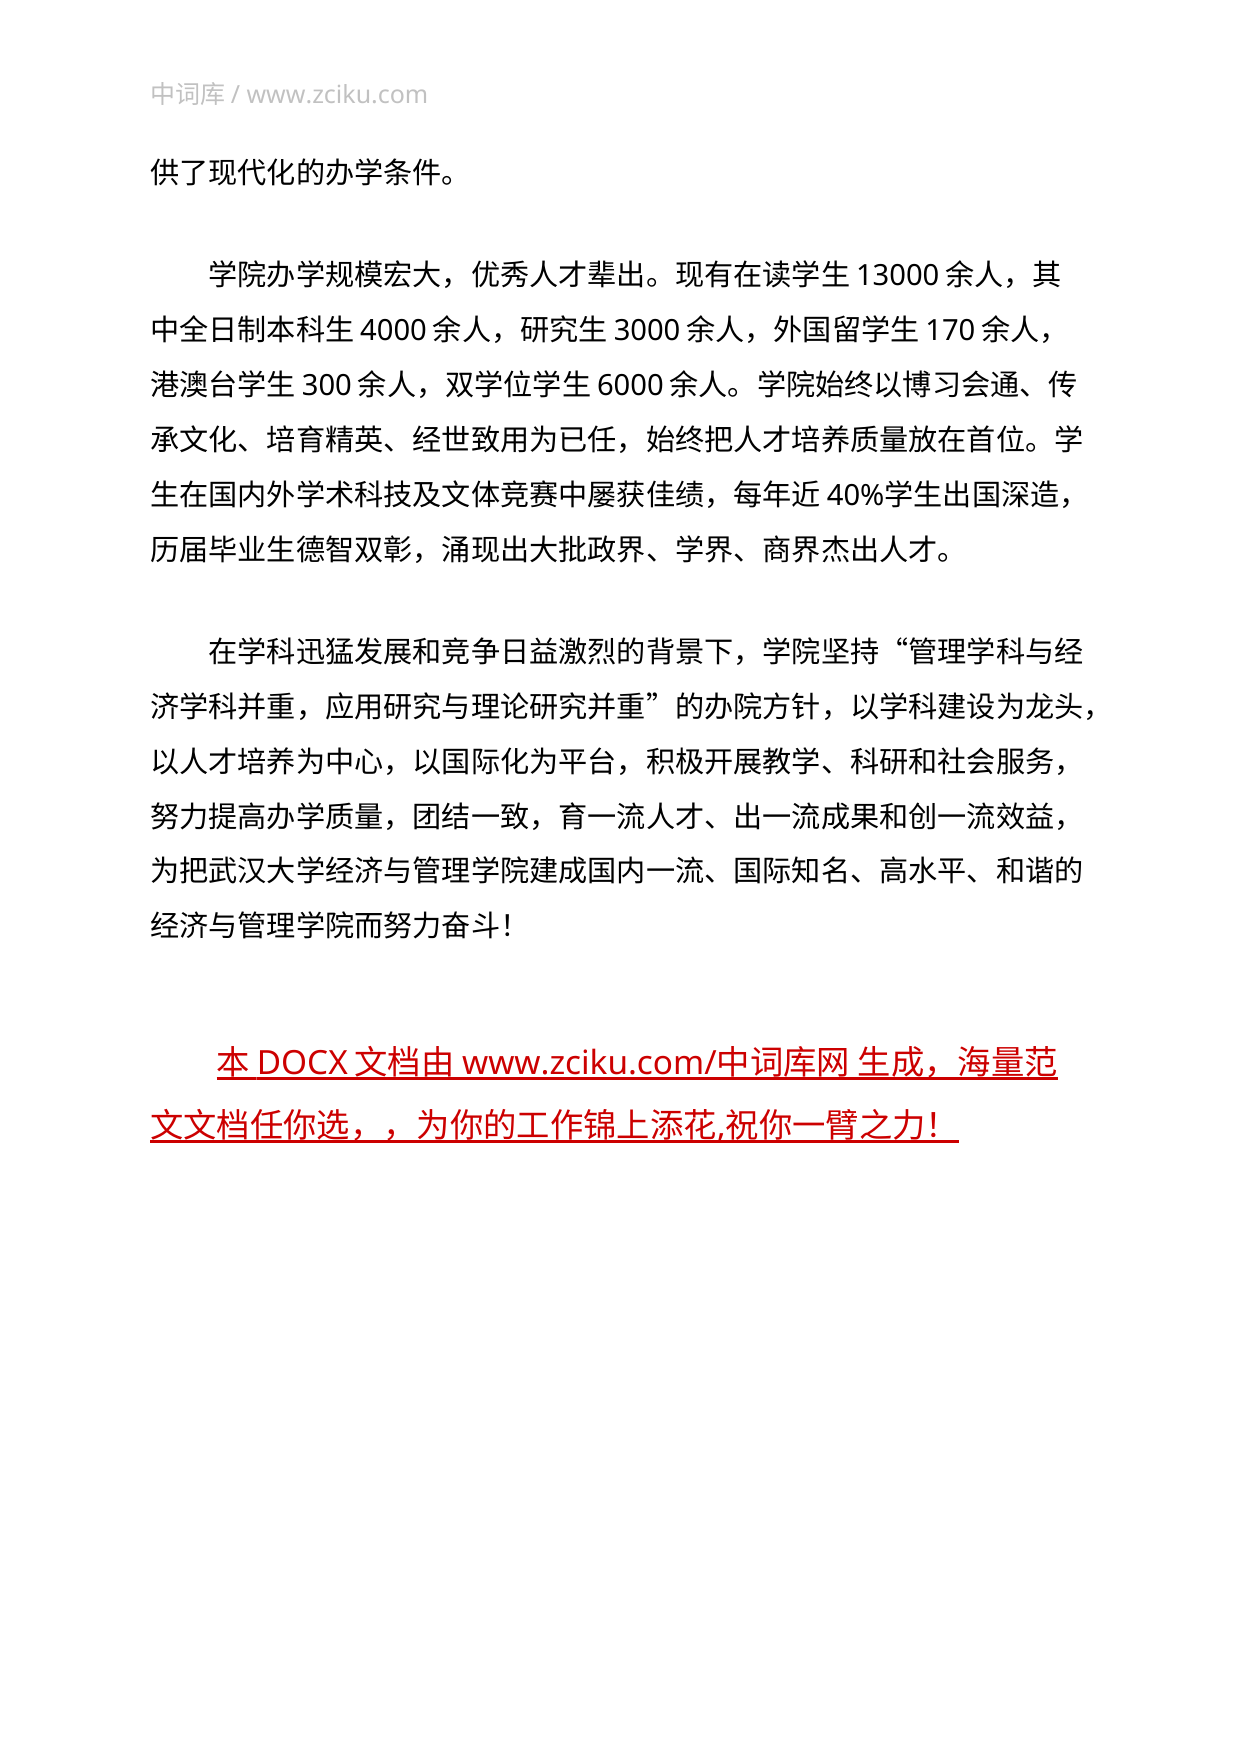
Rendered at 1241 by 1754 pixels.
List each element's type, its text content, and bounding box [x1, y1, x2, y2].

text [150, 150, 1090, 192]
text 学院办学规模宏大，优秀人才辈出。现有在读学生13000余人，其中全日制本科生4000余人，研究生3000余人，外国留学生170余人，港澳台学生300余人，双学位学生6000余人。学院始终以博习会通、传承文化、培育精英、经世致用为已任，始终把人才培养质量放在首位。学生在国内外学术科技及文体竞赛中屡获佳绩，每年近40%学生出国深造，历届毕业生德智双彰，涌现出大批政界、学界、商界杰出人才。 [150, 252, 1090, 569]
text 本DOCX文档由 www.zciku.com/中词库网 生成，海量范文文档任你选，，为你的工作锦上添花,祝你一臂之力！ [150, 1036, 1090, 1147]
text 在学科迅猛发展和竞争日益激烈的背景下，学院坚持“管理学科与经济学科并重，应用研究与理论研究并重”的办院方针，以学科建设为龙头，以人才培养为中心，以国际化为平台，积极开展教学、科研和社会服务，努力提高办学质量，团结一致，育一流人才、出一流成果和创一流效益，为把武汉大学经济与管理学院建成国内一流、国际知名、高水平、和谐的经济与管理学院而努力奋斗！ [150, 628, 1090, 945]
